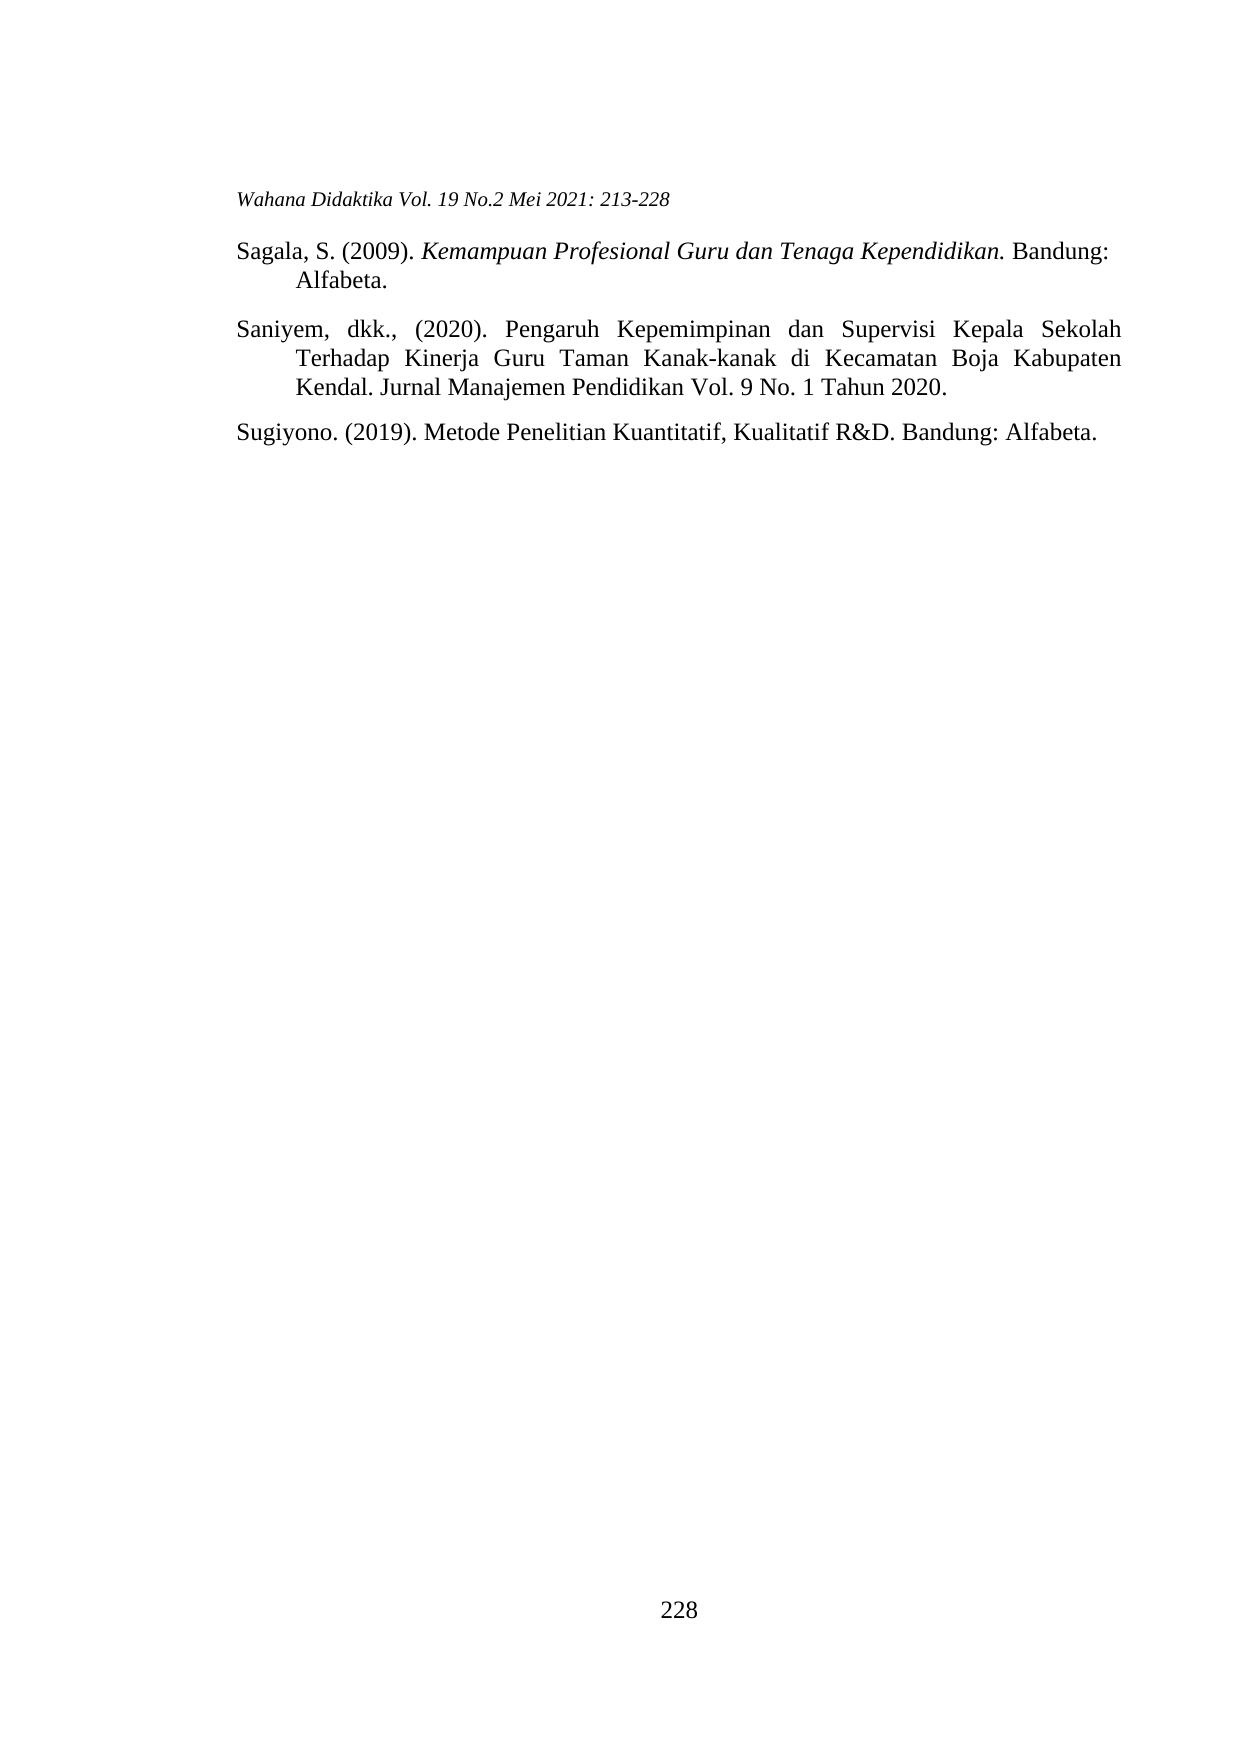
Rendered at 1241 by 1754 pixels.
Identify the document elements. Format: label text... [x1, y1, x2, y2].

text Sugiyono. (2019). Metode Penelitian Kuantitatif, Kualitatif R&D. Bandung: Alfabeta. [236, 417, 1122, 446]
text Saniyem, dkk., (2020). Pengaruh Kepemimpinan dan Supervisi Kepala Sekolah Terhadap Kinerja Guru Taman Kanak-kanak di Kecamatan Boja Kabupaten Kendal. Jurnal Manajemen Pendidikan Vol. 9 No. 1 Tahun 2020. [236, 314, 1122, 401]
text Sagala, S. (2009). Kemampuan Profesional Guru dan Tenaga Kependidikan. Bandung: Alfabeta. [236, 236, 1122, 294]
